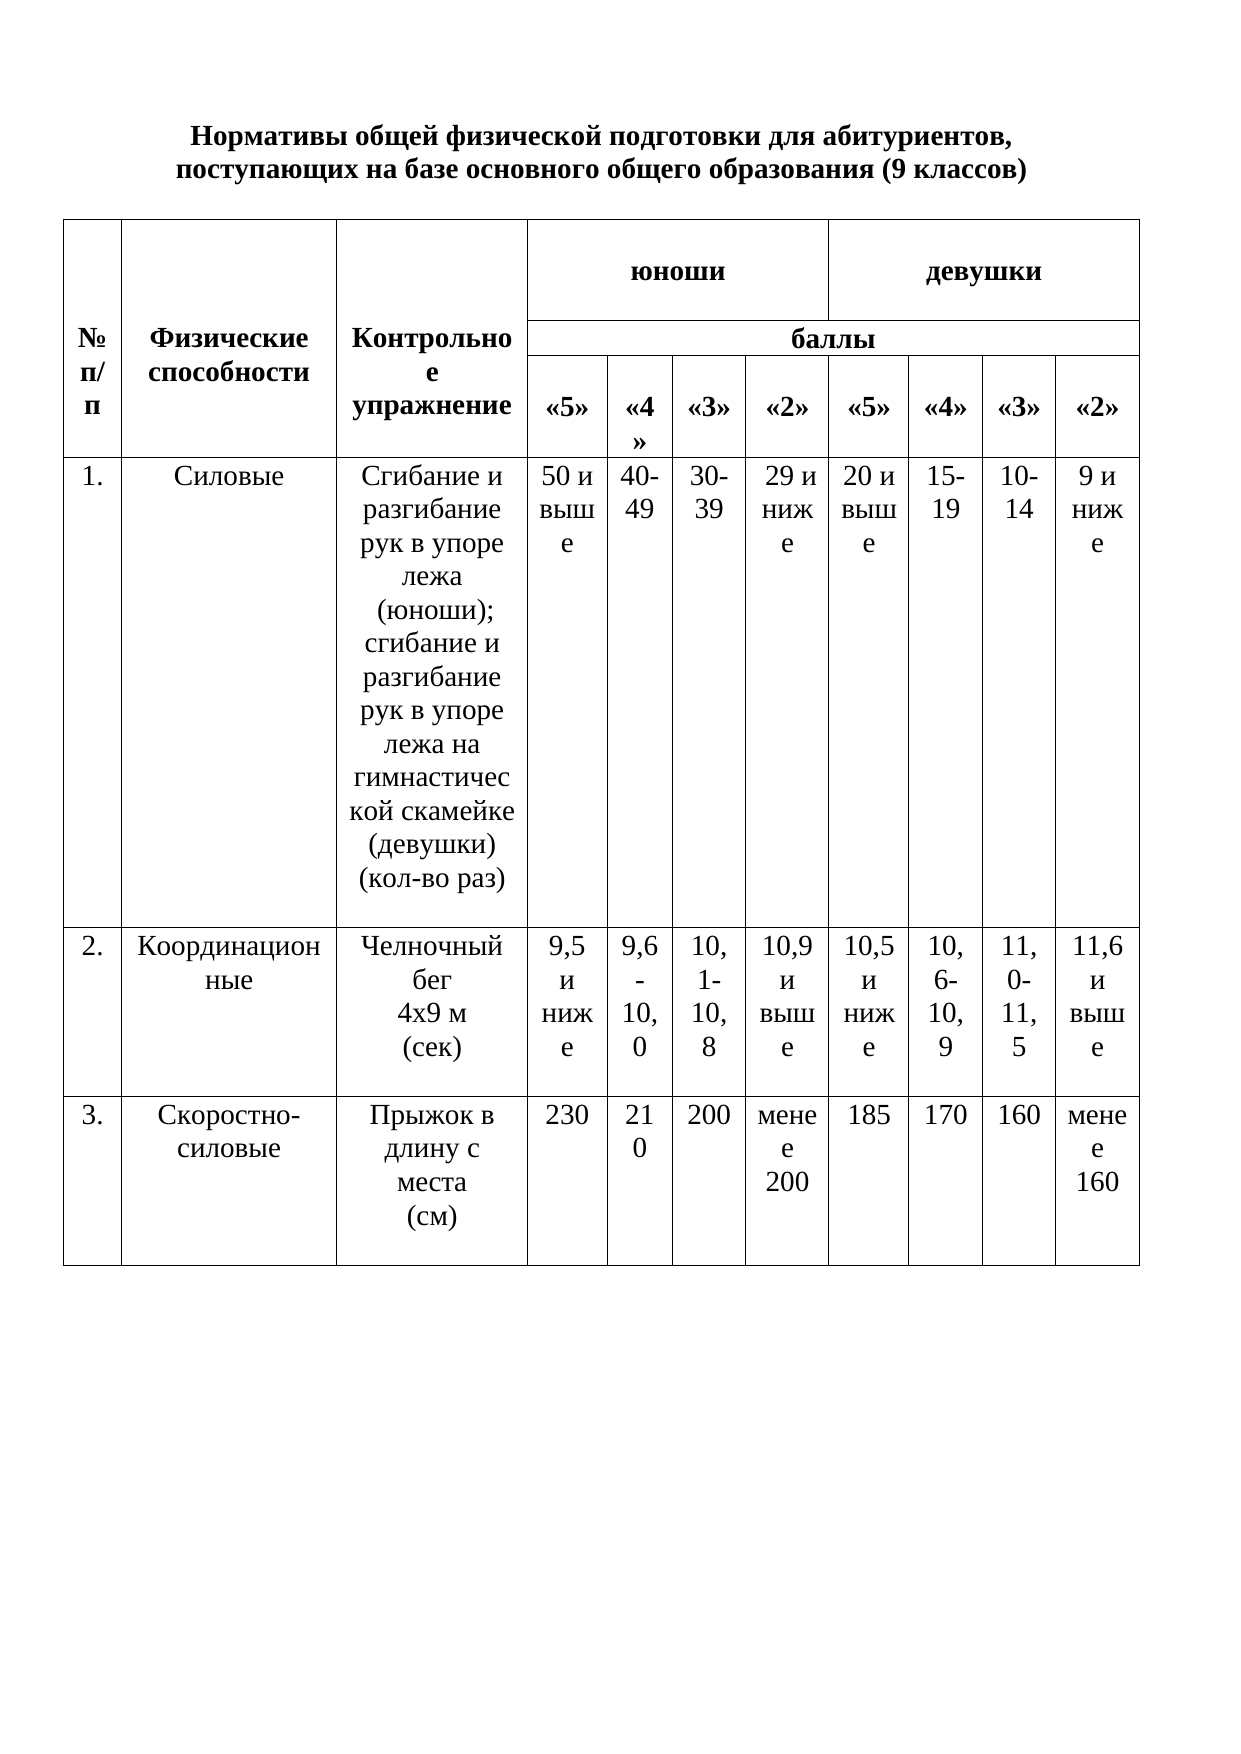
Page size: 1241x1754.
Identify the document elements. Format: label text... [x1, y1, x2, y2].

table_cell 9,5 и ниже [528, 928, 607, 1096]
table_header девушки [829, 220, 1139, 320]
table_cell 10-14 [983, 458, 1055, 927]
table_cell 230 [528, 1097, 607, 1265]
table_cell 10,5 и ниже [829, 928, 908, 1096]
text Нормативы общей физической подготовки для абитуриентов, [75, 118, 1128, 152]
table_cell Координационные [122, 928, 336, 1096]
table_cell 11,6 и выше [1056, 928, 1139, 1096]
table_cell 3. [64, 1097, 121, 1265]
table_header юноши [528, 220, 828, 320]
table_cell 170 [909, 1097, 982, 1265]
table_cell 9 и ниже [1056, 458, 1139, 927]
table_header Контрольное упражнение [337, 220, 527, 457]
table_cell «5» [528, 356, 607, 457]
table_cell 50 и выше [528, 458, 607, 927]
table_cell баллы [528, 321, 1139, 355]
table_cell 11,0-11,5 [983, 928, 1055, 1096]
table_cell 185 [829, 1097, 908, 1265]
text поступающих на базе основного общего образования (9 классов) [75, 152, 1128, 185]
table_cell 210 [608, 1097, 672, 1265]
table_cell 160 [983, 1097, 1055, 1265]
table_header № п/п [64, 220, 121, 457]
table_cell «2» [746, 356, 828, 457]
table_cell Прыжок в длину с места (см) [337, 1097, 527, 1265]
table_cell «3» [673, 356, 745, 457]
table_cell 20 и выше [829, 458, 908, 927]
table_cell менее 200 [746, 1097, 828, 1265]
table_cell 40-49 [608, 458, 672, 927]
table_cell 200 [673, 1097, 745, 1265]
table_cell менее 160 [1056, 1097, 1139, 1265]
table_cell Сгибание и разгибание рук в упоре лежа (юноши); сгибание и разгибание рук в упоре лежа на гимнастической скамейке (девушки) (кол-во раз) [337, 458, 527, 927]
table_cell 2. [64, 928, 121, 1096]
table_cell «4» [909, 356, 982, 457]
table_cell «4» [608, 356, 672, 457]
table_cell Силовые [122, 458, 336, 927]
table_header Физические способности [122, 220, 336, 457]
table_cell Челночный бег 4х9 м (сек) [337, 928, 527, 1096]
table_cell 1. [64, 458, 121, 927]
table_cell 15-19 [909, 458, 982, 927]
table_cell 10,9 и выше [746, 928, 828, 1096]
table_cell 30-39 [673, 458, 745, 927]
table_cell «3» [983, 356, 1055, 457]
table_cell 10,6-10,9 [909, 928, 982, 1096]
table_cell 29 и ниже [746, 458, 828, 927]
table_cell Скоростно-силовые [122, 1097, 336, 1265]
table_cell 9,6-10,0 [608, 928, 672, 1096]
table_cell «2» [1056, 356, 1139, 457]
table_cell 10,1-10,8 [673, 928, 745, 1096]
table_cell «5» [829, 356, 908, 457]
